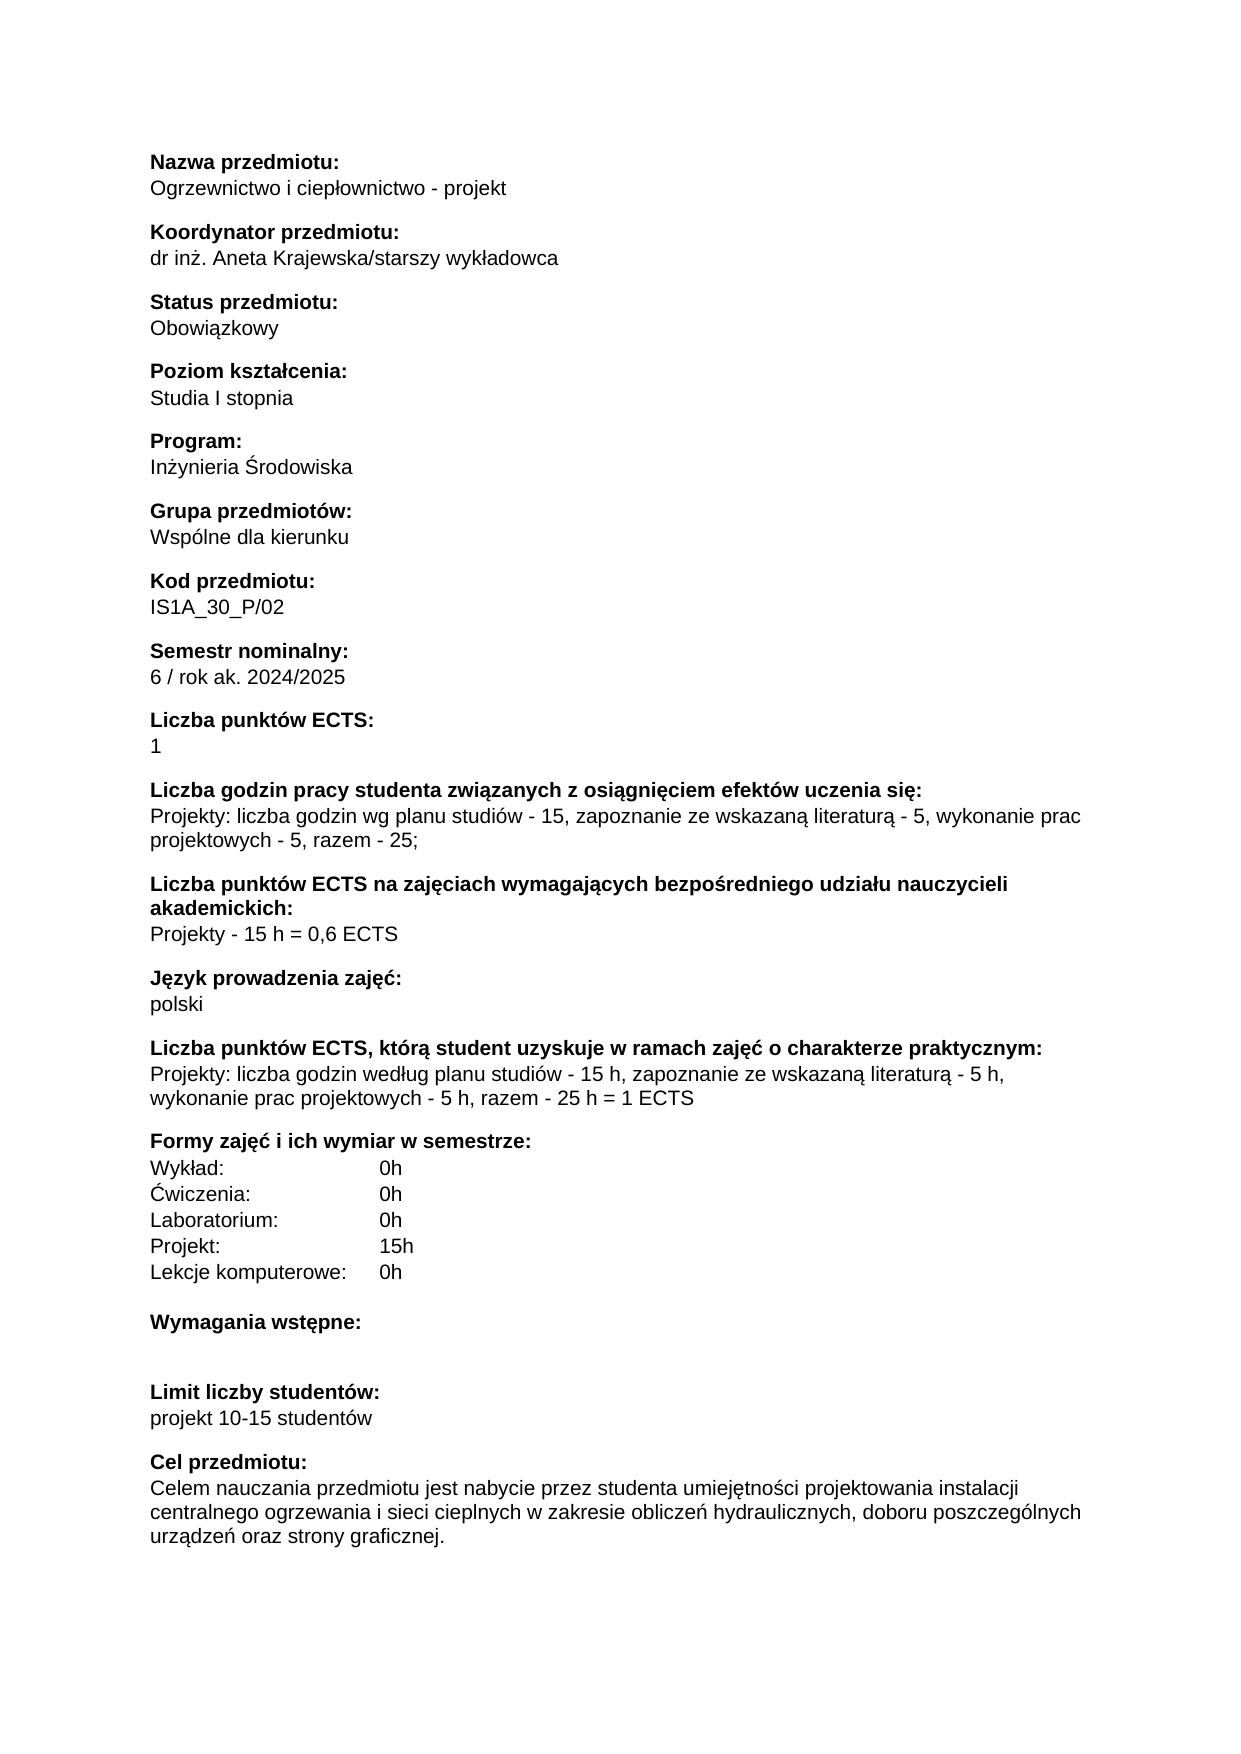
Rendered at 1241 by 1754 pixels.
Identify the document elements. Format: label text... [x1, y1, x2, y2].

text Semestr nominalny: [150, 638, 1090, 662]
text projekt 10-15 studentów [150, 1406, 1090, 1430]
text dr inż. Aneta Krajewska/starszy wykładowca [150, 246, 1090, 270]
table_cell 0h [369, 1258, 597, 1284]
text Grupa przedmiotów: [150, 499, 1090, 523]
text Limit liczby studentów: [150, 1380, 1090, 1404]
text Kod przedmiotu: [150, 569, 1090, 593]
table_cell Projekt: [140, 1234, 367, 1258]
text Wspólne dla kierunku [150, 525, 1090, 549]
text Projekty - 15 h = 0,6 ECTS [150, 922, 1090, 946]
table_cell 15h [369, 1232, 597, 1258]
text Celem nauczania przedmiotu jest nabycie przez studenta umiejętności projektowania instalacji centralnego ogrzewania i sieci cieplnych w zakresie obliczeń hydraulicznych, doboru poszczególnych urządzeń oraz strony graficznej. [150, 1476, 1090, 1547]
text Ogrzewnictwo i ciepłownictwo - projekt [150, 176, 1090, 200]
table_header 0h [369, 1156, 597, 1180]
text 6 / rok ak. 2024/2025 [150, 664, 1090, 688]
table_cell 0h [369, 1206, 597, 1232]
text polski [150, 992, 1090, 1016]
text Projekty: liczba godzin wg planu studiów - 15, zapoznanie ze wskazaną literaturą - 5, wykonanie prac projektowych - 5, razem - 25; [150, 804, 1090, 852]
text Liczba punktów ECTS, którą student uzyskuje w ramach zajęć o charakterze praktycznym: [150, 1035, 1090, 1059]
table_cell Ćwiczenia: [140, 1182, 367, 1206]
table_cell Laboratorium: [140, 1208, 367, 1232]
text Program: [150, 429, 1090, 453]
table_header Wykład: [140, 1156, 367, 1180]
text Liczba punktów ECTS: [150, 708, 1090, 732]
text Koordynator przedmiotu: [150, 220, 1090, 244]
table_cell 0h [369, 1180, 597, 1206]
text Liczba godzin pracy studenta związanych z osiągnięciem efektów uczenia się: [150, 778, 1090, 802]
table_cell Lekcje komputerowe: [140, 1260, 367, 1284]
text Obowiązkowy [150, 316, 1090, 339]
text Status przedmiotu: [150, 289, 1090, 313]
text Wymagania wstępne: [150, 1310, 1090, 1334]
text Projekty: liczba godzin według planu studiów - 15 h, zapoznanie ze wskazaną literaturą - 5 h, wykonanie prac projektowych - 5 h, razem - 25 h = 1 ECTS [150, 1061, 1090, 1109]
text Formy zajęć i ich wymiar w semestrze: [150, 1129, 1090, 1153]
text Inżynieria Środowiska [150, 455, 1090, 479]
text Język prowadzenia zajęć: [150, 966, 1090, 989]
text IS1A_30_P/02 [150, 595, 1090, 619]
text Studia I stopnia [150, 385, 1090, 409]
text Liczba punktów ECTS na zajęciach wymagających bezpośredniego udziału nauczycieli akademickich: [150, 872, 1090, 920]
text Nazwa przedmiotu: [150, 150, 1090, 174]
text Poziom kształcenia: [150, 359, 1090, 383]
text Cel przedmiotu: [150, 1449, 1090, 1473]
text 1 [150, 734, 1090, 758]
